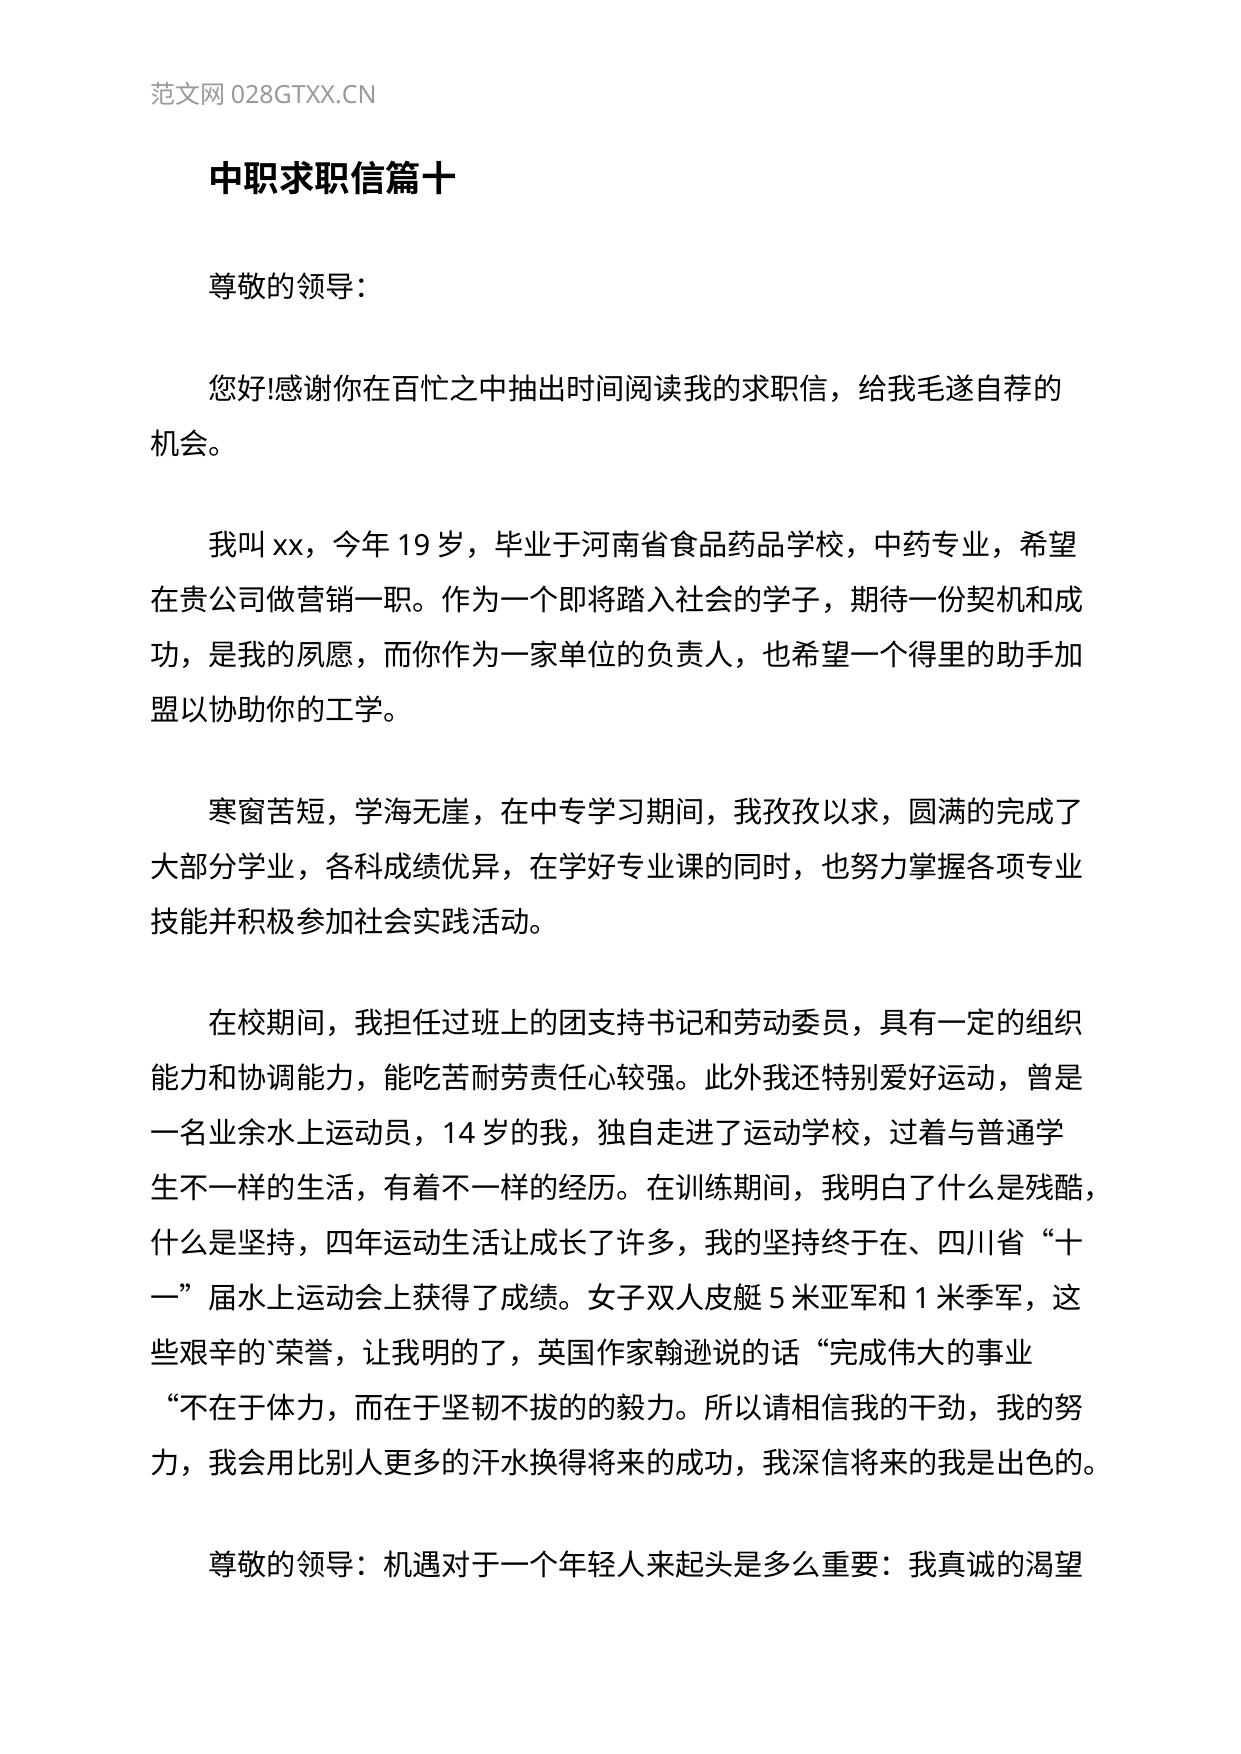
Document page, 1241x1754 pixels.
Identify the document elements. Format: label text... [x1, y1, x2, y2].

text 在校期间，我担任过班上的团支持书记和劳动委员，具有一定的组织能力和协调能力，能吃苦耐劳责任心较强。此外我还特别爱好运动，曾是一名业余水上运动员，14岁的我，独自走进了运动学校，过着与普通学生不一样的生活，有着不一样的经历。在训练期间，我明白了什么是残酷，什么是坚持，四年运动生活让成长了许多，我的坚持终于在、四川省“十一”届水上运动会上获得了成绩。女子双人皮艇5米亚军和1米季军，这些艰辛的`荣誉，让我明的了，英国作家翰逊说的话“完成伟大的事业“不在于体力，而在于坚韧不拔的的毅力。所以请相信我的干劲，我的努力，我会用比别人更多的汗水换得将来的成功，我深信将来的我是出色的。 [150, 1000, 1090, 1482]
text 您好!感谢你在百忙之中抽出时间阅读我的求职信，给我毛遂自荐的机会。 [150, 365, 1090, 462]
text 中职求职信篇十 [150, 150, 1090, 201]
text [150, 1541, 1090, 1584]
text 寒窗苦短，学海无崖，在中专学习期间，我孜孜以求，圆满的完成了大部分学业，各科成绩优异，在学好专业课的同时，也努力掌握各项专业技能并积极参加社会实践活动。 [150, 788, 1090, 941]
text 我叫xx，今年19岁，毕业于河南省食品药品学校，中药专业，希望在贵公司做营销一职。作为一个即将踏入社会的学子，期待一份契机和成功，是我的夙愿，而你作为一家单位的负责人，也希望一个得里的助手加盟以协助你的工学。 [150, 522, 1090, 729]
text 尊敬的领导： [150, 263, 1090, 306]
